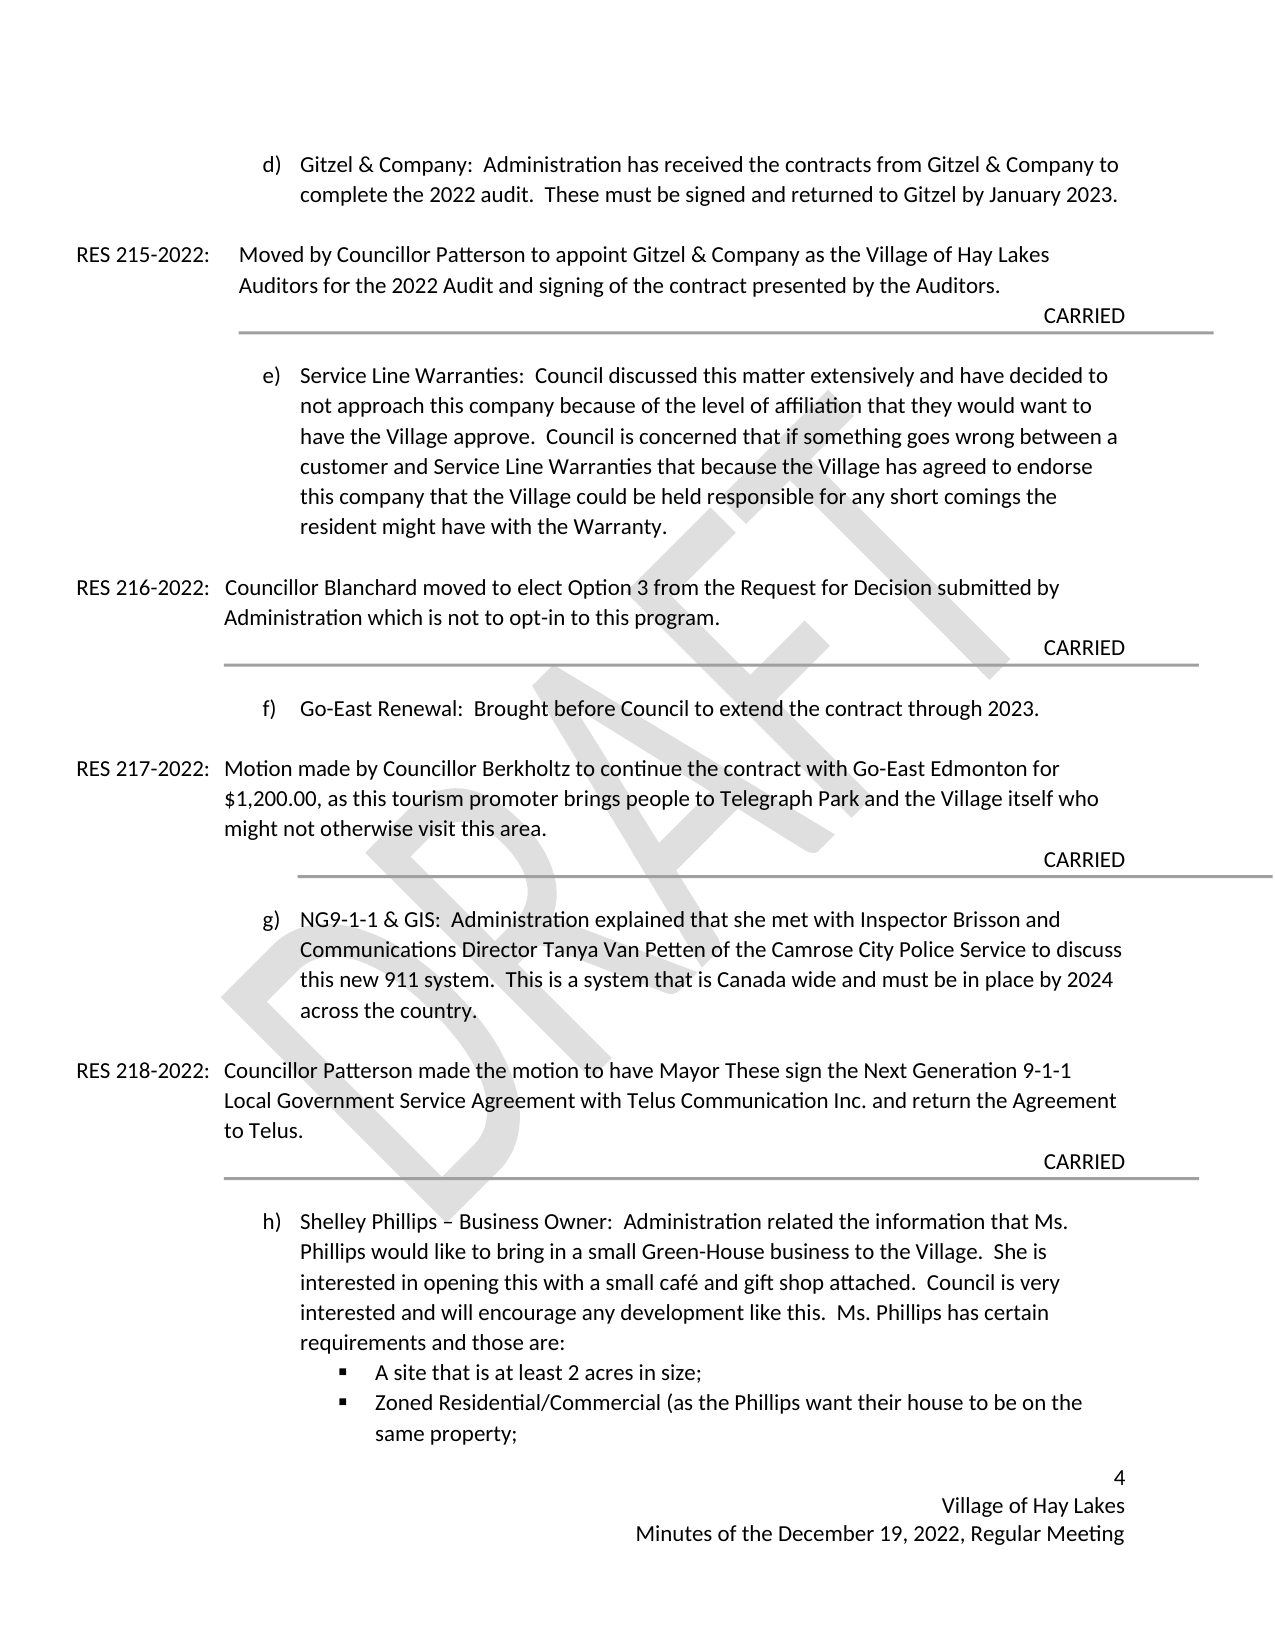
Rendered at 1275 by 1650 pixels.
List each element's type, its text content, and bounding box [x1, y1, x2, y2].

list A site that is at least 2 acres in size; [337, 1358, 1125, 1386]
text CARRIED [76, 845, 1125, 873]
list CARRIED [76, 301, 1125, 329]
text RES 218-2022: Councillor Patterson made the motion to have Mayor These sign the Next Generation 9-1-1 Local Government Service Agreement with Telus Communication Inc. and return the Agreement to Telus. [76, 1056, 1125, 1145]
list Service Line Warranties: Council discussed this matter extensively and have decided to not approach this company because of the level of affiliation that they would want to have the Village approve. Council is concerned that if something goes wrong between a customer and Service Line Warranties that because the Village has agreed to endorse this company that the Village could be held responsible for any short comings the resident might have with the Warranty. [262, 361, 1125, 541]
text RES 216-2022: Councillor Blanchard moved to elect Option 3 from the Request for Decision submitted by Administration which is not to opt-in to this program. [76, 573, 1125, 631]
text RES 217-2022: Motion made by Councillor Berkholtz to continue the contract with Go-East Edmonton for $1,200.00, as this tourism promoter brings people to Telegraph Park and the Village itself who might not otherwise visit this area. [76, 754, 1125, 843]
list Gitzel & Company: Administration has received the contracts from Gitzel & Company to complete the 2022 audit. These must be signed and returned to Gitzel by January 2023. [262, 150, 1125, 208]
list Shelley Phillips – Business Owner: Administration related the information that Ms. Phillips would like to bring in a small Green-House business to the Village. She is interested in opening this with a small café and gift shop attached. Council is very interested and will encourage any development like this. Ms. Phillips has certain requirements and those are: [262, 1207, 1125, 1356]
list NG9-1-1 & GIS: Administration explained that she met with Inspector Brisson and Communications Director Tanya Van Petten of the Camrose City Police Service to discuss this new 911 system. This is a system that is Canada wide and must be in place by 2024 across the country. [262, 905, 1125, 1024]
list RES 215-2022: Moved by Councillor Patterson to appoint Gitzel & Company as the Village of Hay Lakes Auditors for the 2022 Audit and signing of the contract presented by the Auditors. [76, 241, 1125, 299]
list Go-East Renewal: Brought before Council to extend the contract through 2023. [262, 694, 1125, 722]
list Zoned Residential/Commercial (as the Phillips want their house to be on the same property; [337, 1388, 1125, 1447]
text CARRIED [76, 633, 1125, 661]
text CARRIED [76, 1147, 1125, 1175]
